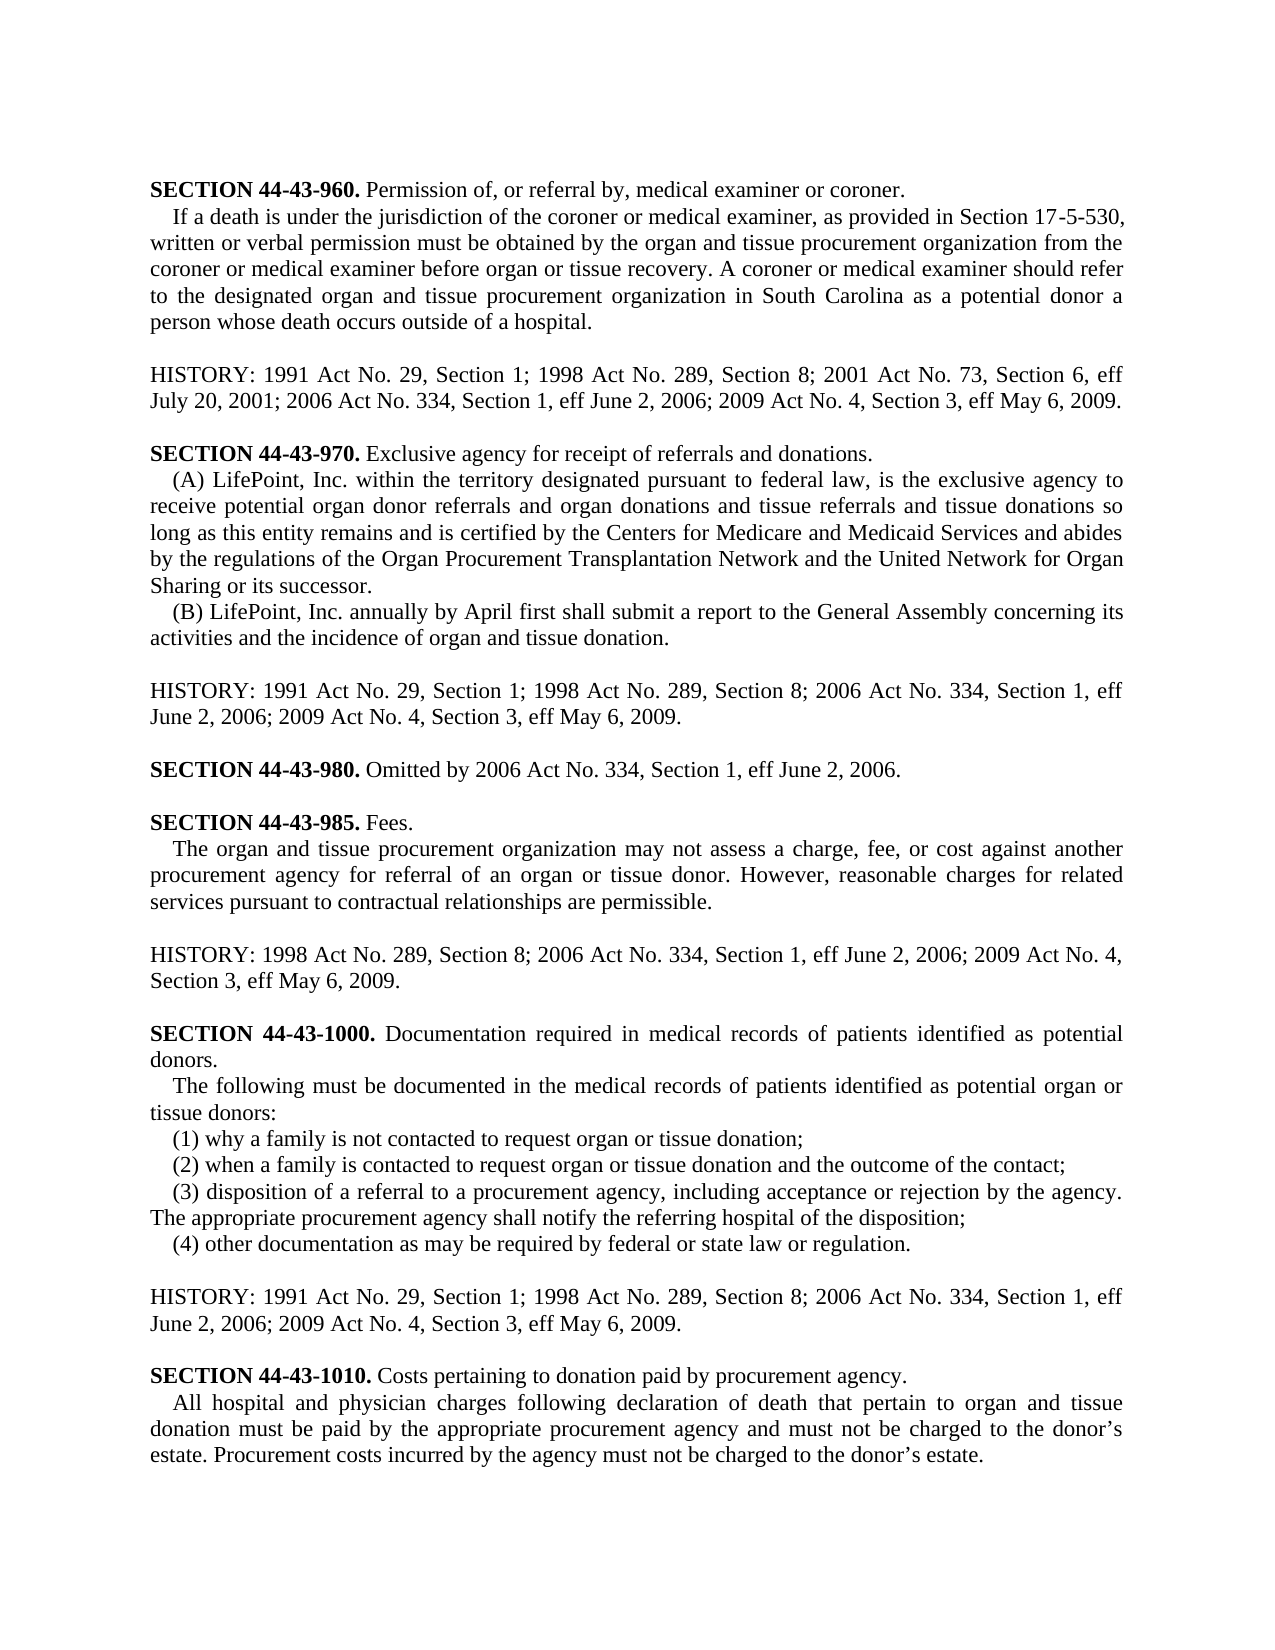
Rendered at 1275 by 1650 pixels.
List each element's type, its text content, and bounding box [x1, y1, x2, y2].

text SECTION 44-43-980. Omitted by 2006 Act No. 334, Section 1, eff June 2, 2006. [150, 756, 1125, 782]
text SECTION 44-43-970. Exclusive agency for receipt of referrals and donations. [150, 440, 1125, 466]
text HISTORY: 1998 Act No. 289, Section 8; 2006 Act No. 334, Section 1, eff June 2, 2006; 2009 Act No. 4, Section 3, eff May 6, 2009. [150, 941, 1125, 993]
text (3) disposition of a referral to a procurement agency, including acceptance or rejection by the agency. The appropriate procurement agency shall notify the referring hospital of the disposition; [150, 1178, 1125, 1231]
text SECTION 44-43-960. Permission of, or referral by, medical examiner or coroner. [150, 176, 1125, 203]
text (A) LifePoint, Inc. within the territory designated pursuant to federal law, is the exclusive agency to receive potential organ donor referrals and organ donations and tissue referrals and tissue donations so long as this entity remains and is certified by the Centers for Medicare and Medicaid Services and abides by the regulations of the Organ Procurement Transplantation Network and the United Network for Organ Sharing or its successor. [150, 466, 1125, 598]
text SECTION 44-43-985. Fees. [150, 809, 1125, 835]
text (2) when a family is contacted to request organ or tissue donation and the outcome of the contact; [150, 1151, 1125, 1178]
text (B) LifePoint, Inc. annually by April first shall submit a report to the General Assembly concerning its activities and the incidence of organ and tissue donation. [150, 598, 1125, 651]
text If a death is under the jurisdiction of the coroner or medical examiner, as provided in Section 17-5-530, written or verbal permission must be obtained by the organ and tissue procurement organization from the coroner or medical examiner before organ or tissue recovery. A coroner or medical examiner should refer to the designated organ and tissue procurement organization in South Carolina as a potential donor a person whose death occurs outside of a hospital. [150, 203, 1125, 334]
text SECTION 44-43-1010. Costs pertaining to donation paid by procurement agency. [150, 1362, 1125, 1389]
text The organ and tissue procurement organization may not assess a charge, fee, or cost against another procurement agency for referral of an organ or tissue donor. However, reasonable charges for related services pursuant to contractual relationships are permissible. [150, 835, 1125, 914]
text The following must be documented in the medical records of patients identified as potential organ or tissue donors: [150, 1072, 1125, 1125]
text (1) why a family is not contacted to request organ or tissue donation; [150, 1125, 1125, 1151]
text SECTION 44-43-1000. Documentation required in medical records of patients identified as potential donors. [150, 1020, 1125, 1072]
text All hospital and physician charges following declaration of death that pertain to organ and tissue donation must be paid by the appropriate procurement agency and must not be charged to the donor’s estate. Procurement costs incurred by the agency must not be charged to the donor’s estate. [150, 1389, 1125, 1468]
text HISTORY: 1991 Act No. 29, Section 1; 1998 Act No. 289, Section 8; 2001 Act No. 73, Section 6, eff July 20, 2001; 2006 Act No. 334, Section 1, eff June 2, 2006; 2009 Act No. 4, Section 3, eff May 6, 2009. [150, 361, 1125, 413]
text (4) other documentation as may be required by federal or state law or regulation. [150, 1231, 1125, 1257]
